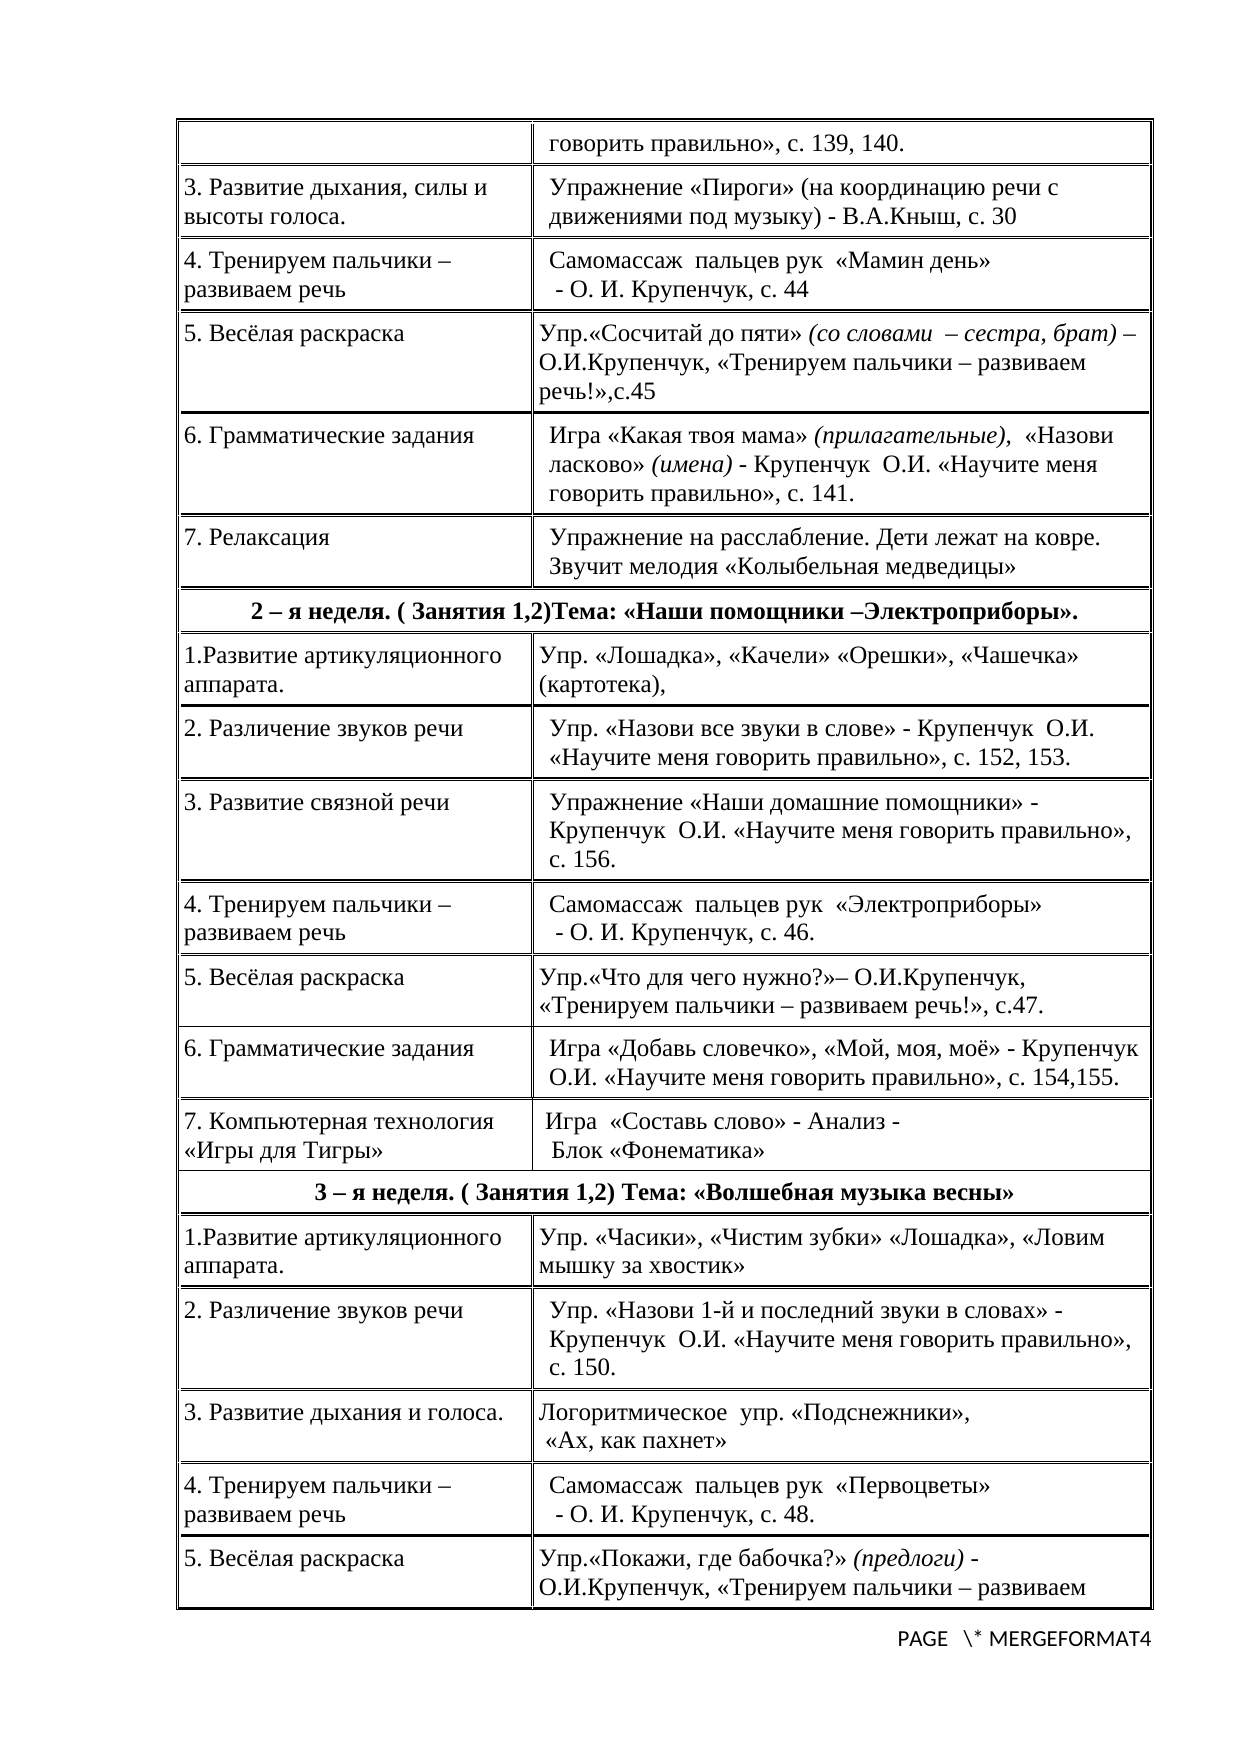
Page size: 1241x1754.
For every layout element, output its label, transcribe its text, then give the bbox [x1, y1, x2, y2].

table_cell 2. Различение звуков речи [179, 704, 531, 777]
table_cell Самомассаж пальцев рук «Электроприборы» - О. И. Крупенчук, с. 46. [534, 879, 1151, 952]
table_cell Игра «Какая твоя мама» (прилагательные), «Назови ласково» (имена) - Крупенчук О.И. «Научите меня говорить правильно», с. 141. [534, 411, 1150, 513]
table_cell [533, 1534, 1150, 1607]
table_cell Самомассаж пальцев рук «Мамин день» - О. И. Крупенчук, с. 44 [533, 236, 1152, 309]
table_cell Игра «Добавь словечко», «Мой, моя, моё» - Крупенчук О.И. «Научите меня говорить правильно», с. 154,155. [534, 1027, 1150, 1097]
table_cell 7. Компьютерная технология «Игры для Тигры» [177, 1097, 532, 1170]
table_cell Логоритмическое упр. «Подснежники», «Ах, как пахнет» [534, 1388, 1151, 1461]
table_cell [179, 1534, 532, 1607]
table_cell Упр. «Назови 1-й и последний звуки в словах» - Крупенчук О.И. «Научите меня говорить правильно», с. 150. [534, 1285, 1151, 1387]
table_cell Упр. «Лошадка», «Качели» «Орешки», «Чашечка» (картотека), [533, 631, 1152, 704]
table_cell Самомассаж пальцев рук «Первоцветы» - О. И. Крупенчук, с. 48. [533, 1461, 1152, 1534]
table_cell Упр.«Сосчитай до пяти» (со словами – сестра, брат) – О.И.Крупенчук, «Тренируем пальчики – развиваем речь!»,с.45 [534, 309, 1151, 411]
table_cell 2 – я неделя. ( Занятия 1,2)Тема: «Наши помощники –Электроприборы». [179, 586, 1151, 631]
table_cell Упражнение на расслабление. Дети лежат на ковре. Звучит мелодия «Колыбельная медведицы» [534, 513, 1151, 586]
table_cell 4. Тренируем пальчики – развиваем речь [179, 879, 531, 952]
table_cell 3. Развитие дыхания и голоса. [179, 1388, 531, 1461]
table_cell 4. Тренируем пальчики – развиваем речь [177, 1461, 532, 1534]
table_cell 1.Развитие артикуляционного аппарата. [179, 1212, 531, 1285]
table_cell Упр.«Что для чего нужно?»– О.И.Крупенчук, «Тренируем пальчики – развиваем речь!», с.47. [534, 953, 1151, 1026]
table_cell 5. Весёлая раскраска [179, 309, 531, 411]
table_cell 7. Релаксация [179, 513, 531, 586]
table_cell Игра «Составь слово» - Анализ - Блок «Фонематика» [533, 1097, 1152, 1170]
table_cell Упражнение «Наши домашние помощники» - Крупенчук О.И. «Научите меня говорить правильно», с. 156. [534, 777, 1151, 879]
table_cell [533, 122, 1150, 163]
table_cell 3. Развитие связной речи [179, 777, 531, 879]
table_cell Упражнение «Пироги» (на координацию речи с движениями под музыку) - В.А.Кныш, с. 30 [533, 163, 1152, 236]
table_cell 5. Весёлая раскраска [179, 953, 531, 1026]
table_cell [179, 122, 532, 163]
table_cell 4. Тренируем пальчики – развиваем речь [177, 236, 532, 309]
table_cell 2. Различение звуков речи [179, 1285, 531, 1387]
table_cell Упр. «Назови все звуки в слове» - Крупенчук О.И. «Научите меня говорить правильно», с. 152, 153. [534, 704, 1150, 777]
table_cell 6. Грамматические задания [179, 411, 531, 513]
table_cell 6. Грамматические задания [179, 1027, 531, 1097]
table_cell 1.Развитие артикуляционного аппарата. [177, 631, 532, 704]
table_cell 3 – я неделя. ( Занятия 1,2) Тема: «Волшебная музыка весны» [179, 1171, 1150, 1212]
table_cell 3. Развитие дыхания, силы и высоты голоса. [177, 163, 532, 236]
table_cell Упр. «Часики», «Чистим зубки» «Лошадка», «Ловим мышку за хвостик» [534, 1212, 1151, 1285]
